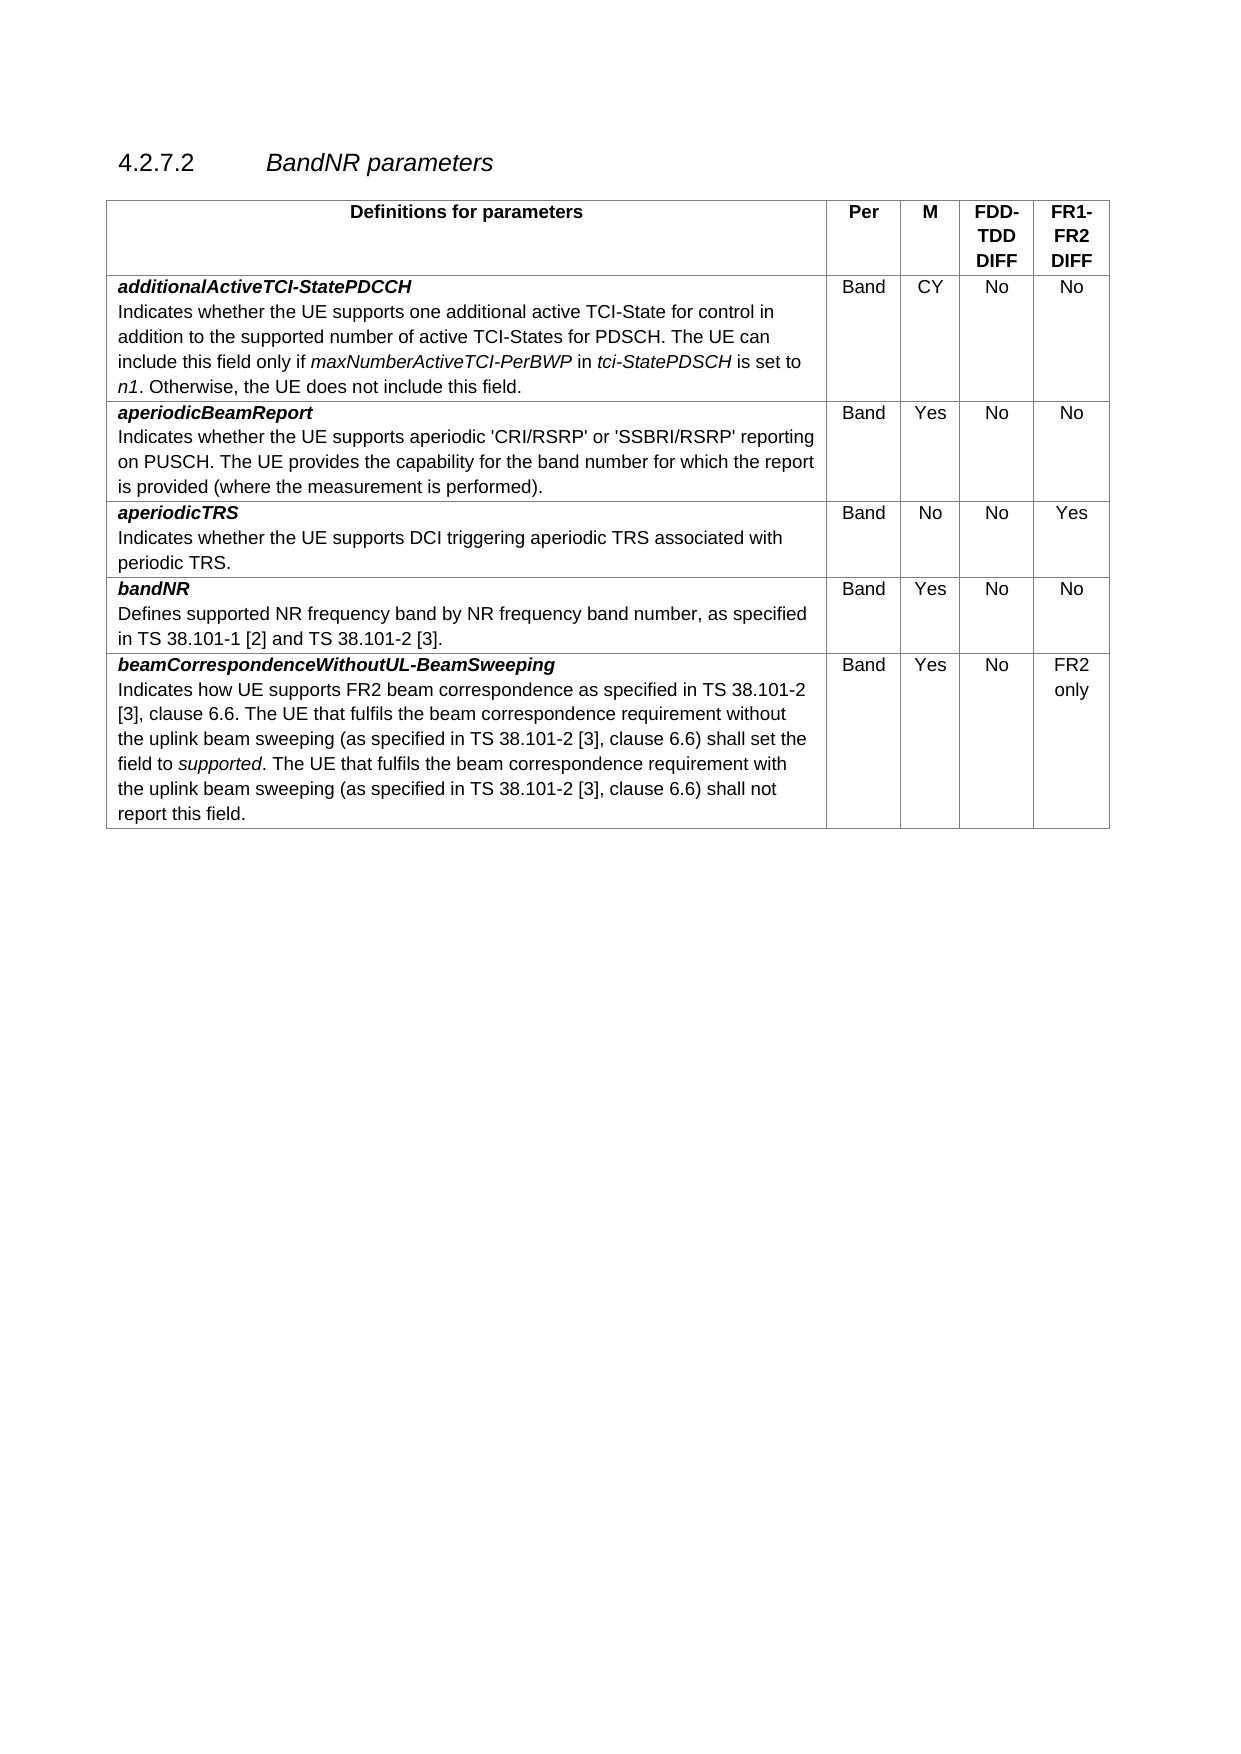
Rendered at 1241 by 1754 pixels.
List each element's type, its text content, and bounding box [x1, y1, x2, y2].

table_cell Band [827, 502, 900, 577]
table_header M [901, 201, 959, 275]
table_cell Yes [901, 402, 959, 501]
table_cell No [1034, 402, 1109, 501]
table_cell CY [901, 276, 959, 401]
table_cell aperiodicTRS Indicates whether the UE supports DCI triggering aperiodic TRS associated with periodic TRS. [107, 502, 826, 577]
table_cell Band [827, 276, 900, 401]
table_header FR1-FR2 DIFF [1034, 201, 1109, 275]
table_cell No [960, 502, 1033, 577]
table_cell Yes [1034, 502, 1109, 577]
table_cell No [960, 402, 1033, 501]
table_cell No [960, 276, 1033, 401]
table_header Per [827, 201, 900, 275]
table_cell aperiodicBeamReport Indicates whether the UE supports aperiodic 'CRI/RSRP' or 'SSBRI/RSRP' reporting on PUSCH. The UE provides the capability for the band number for which the report is provided (where the measurement is performed). [107, 402, 826, 501]
table_cell FR2 only [1034, 654, 1109, 827]
table_header Definitions for parameters [107, 201, 826, 275]
table_cell Band [827, 654, 900, 827]
table_cell No [901, 502, 959, 577]
table_cell No [960, 578, 1033, 652]
table_cell Band [827, 578, 900, 652]
table_header FDD-TDD DIFF [960, 201, 1033, 275]
table_cell additionalActiveTCI-StatePDCCH Indicates whether the UE supports one additional active TCI-State for control in addition to the supported number of active TCI-States for PDSCH. The UE can include this field only if maxNumberActiveTCI-PerBWP in tci-StatePDSCH is set to n1. Otherwise, the UE does not include this field. [107, 276, 826, 401]
table_cell Yes [901, 578, 959, 652]
table_cell No [960, 654, 1033, 827]
table_cell No [1034, 578, 1109, 652]
table_cell beamCorrespondenceWithoutUL-BeamSweeping Indicates how UE supports FR2 beam correspondence as specified in TS 38.101-2 [3], clause 6.6. The UE that fulfils the beam correspondence requirement without the uplink beam sweeping (as specified in TS 38.101-2 [3], clause 6.6) shall set the field to supported. The UE that fulfils the beam correspondence requirement with the uplink beam sweeping (as specified in TS 38.101-2 [3], clause 6.6) shall not report this field. [107, 654, 826, 827]
table_cell No [1034, 276, 1109, 401]
text 4.2.7.2 BandNR parameters [118, 148, 1122, 176]
table_cell Yes [901, 654, 959, 827]
table_cell Band [827, 402, 900, 501]
table_cell bandNR Defines supported NR frequency band by NR frequency band number, as specified in TS 38.101-1 [2] and TS 38.101-2 [3]. [107, 578, 826, 652]
